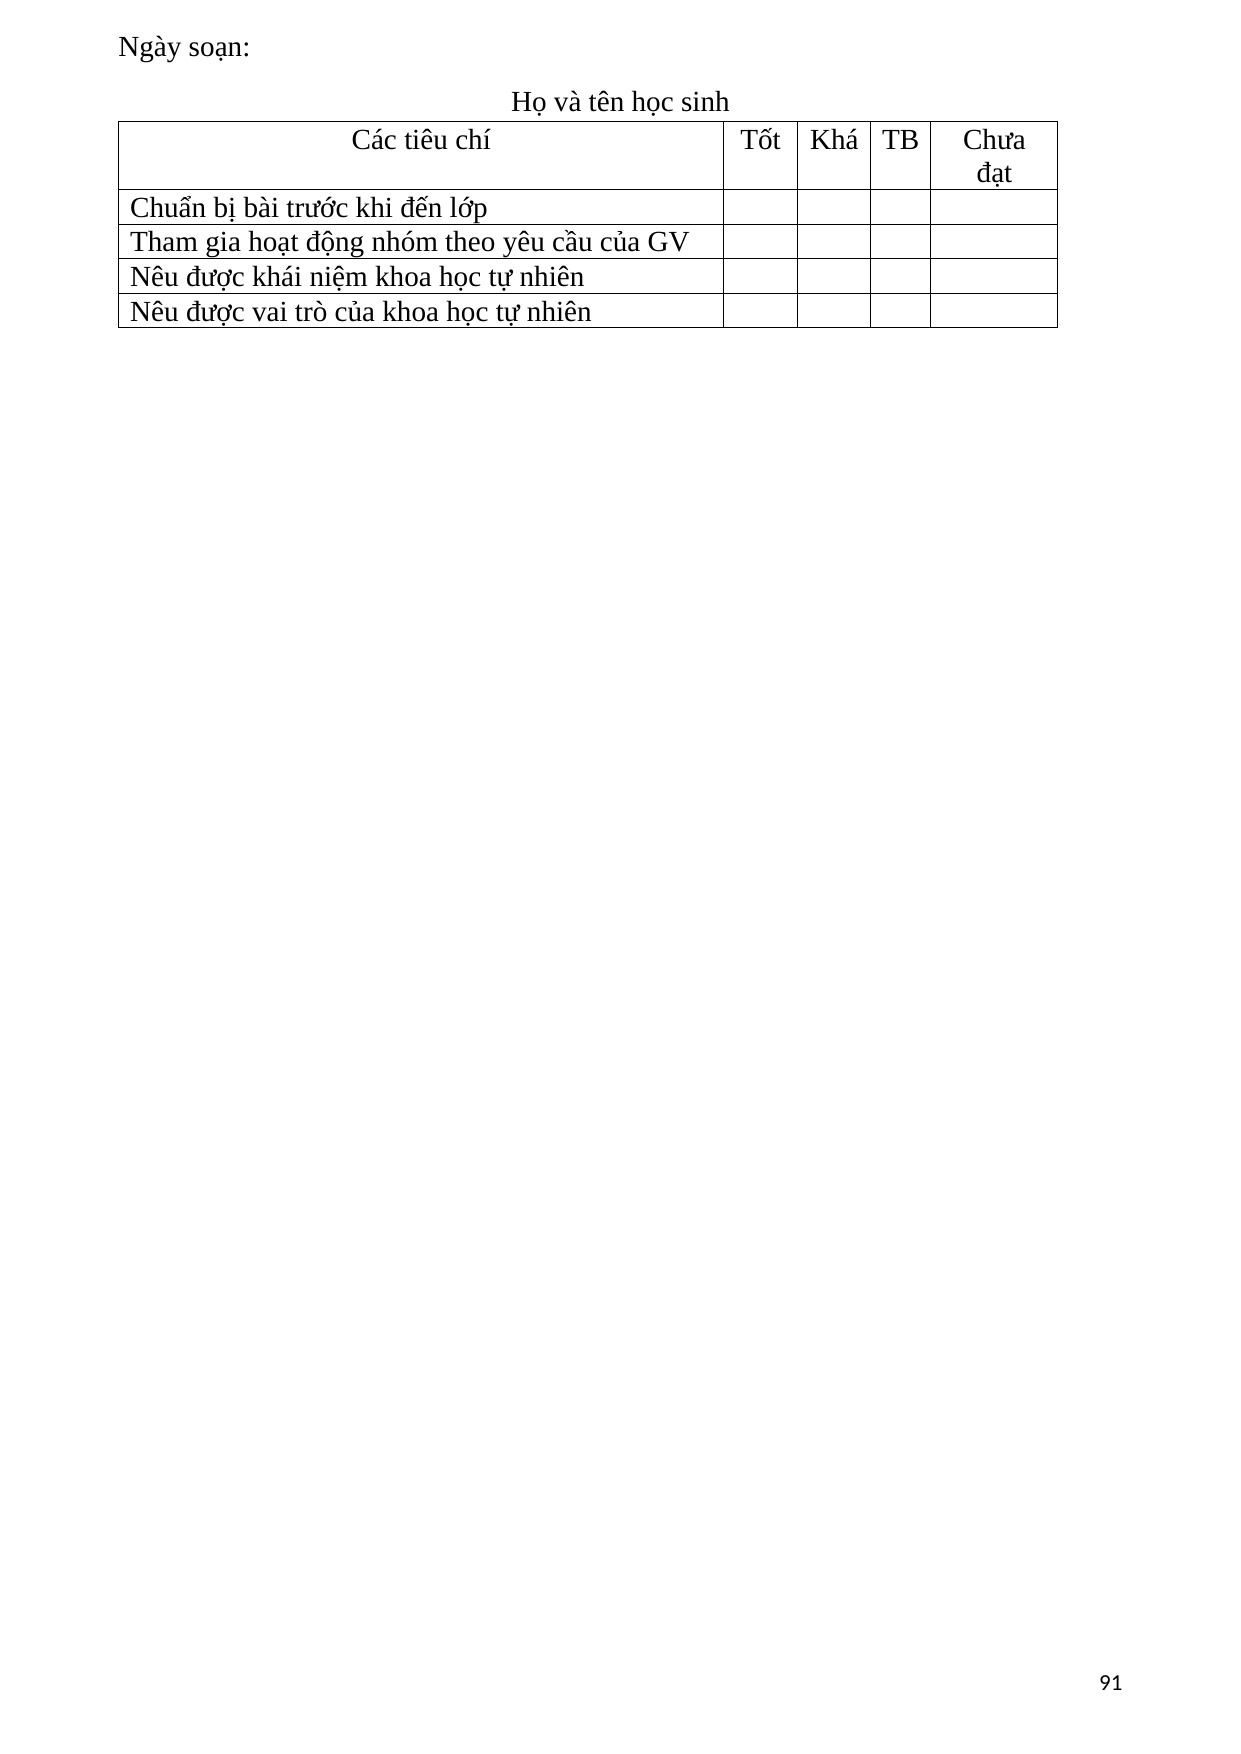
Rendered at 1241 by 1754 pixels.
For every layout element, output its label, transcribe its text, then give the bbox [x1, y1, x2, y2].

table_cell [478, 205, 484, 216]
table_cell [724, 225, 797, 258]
text Họ và tên học sinh [118, 84, 1122, 118]
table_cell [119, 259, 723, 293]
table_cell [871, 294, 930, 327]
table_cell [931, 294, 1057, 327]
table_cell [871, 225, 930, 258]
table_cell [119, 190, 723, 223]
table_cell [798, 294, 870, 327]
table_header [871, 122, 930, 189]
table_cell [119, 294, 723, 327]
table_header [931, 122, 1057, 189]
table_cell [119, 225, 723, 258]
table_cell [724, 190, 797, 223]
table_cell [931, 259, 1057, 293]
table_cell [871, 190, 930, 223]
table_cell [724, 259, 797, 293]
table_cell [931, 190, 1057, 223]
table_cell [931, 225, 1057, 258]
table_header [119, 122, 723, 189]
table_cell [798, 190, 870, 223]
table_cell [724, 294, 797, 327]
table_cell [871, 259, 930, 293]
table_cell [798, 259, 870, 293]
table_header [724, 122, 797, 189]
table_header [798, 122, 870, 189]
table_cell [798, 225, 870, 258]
